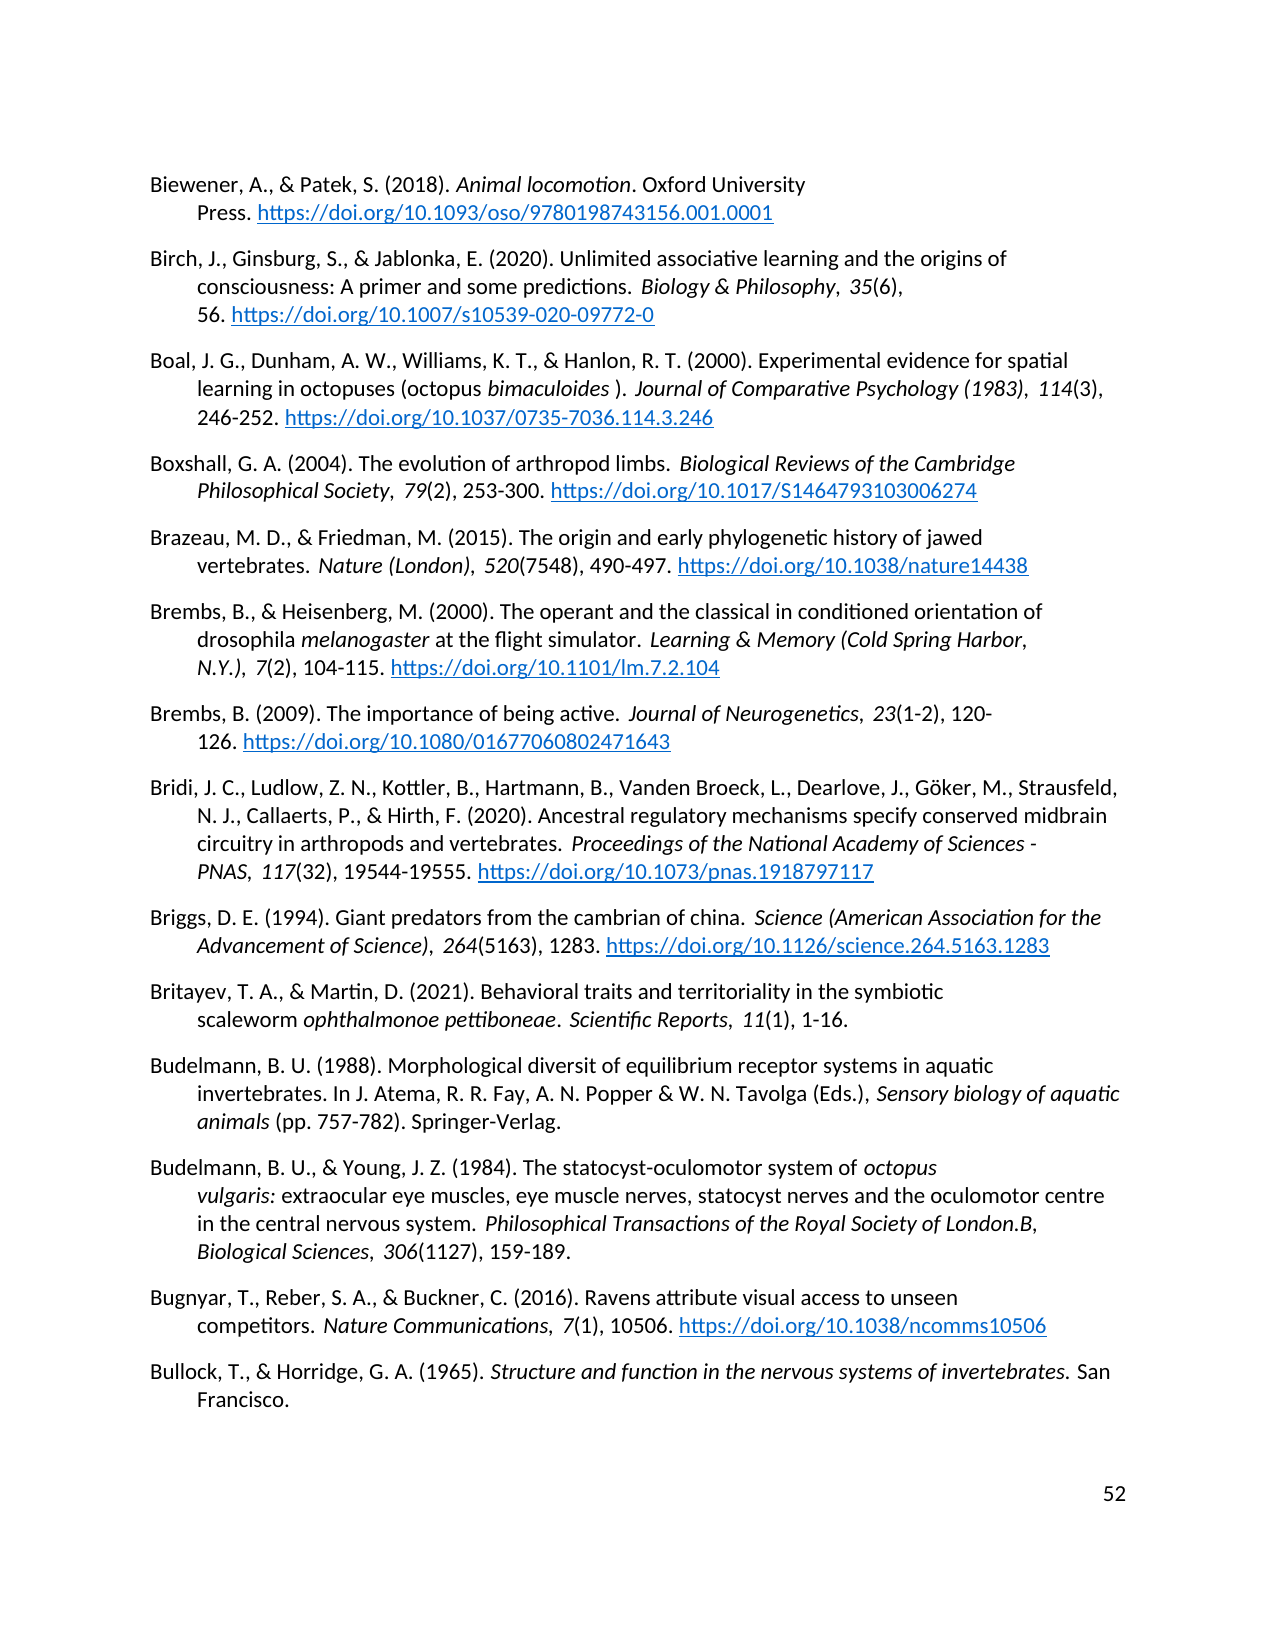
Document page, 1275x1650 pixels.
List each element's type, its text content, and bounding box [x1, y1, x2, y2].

text Bridi, J. C., Ludlow, Z. N., Kottler, B., Hartmann, B., Vanden Broeck, L., Dearlove, J., Göker, M., Strausfeld, N. J., Callaerts, P., & Hirth, F. (2020). Ancestral regulatory mechanisms specify conserved midbrain circuitry in arthropods and vertebrates. Proceedings of the National Academy of Sciences - PNAS, 117(32), 19544-19555. https://doi.org/10.1073/pnas.1918797117 [150, 773, 1125, 885]
text Boxshall, G. A. (2004). The evolution of arthropod limbs. Biological Reviews of the Cambridge Philosophical Society, 79(2), 253-300. https://doi.org/10.1017/S1464793103006274 [150, 449, 1125, 505]
text Briggs, D. E. (1994). Giant predators from the cambrian of china. Science (American Association for the Advancement of Science), 264(5163), 1283. https://doi.org/10.1126/science.264.5163.1283 [150, 903, 1125, 959]
text Brembs, B. (2009). The importance of being active. Journal of Neurogenetics, 23(1-2), 120-126. https://doi.org/10.1080/01677060802471643 [150, 699, 1125, 755]
text Brazeau, M. D., & Friedman, M. (2015). The origin and early phylogenetic history of jawed vertebrates. Nature (London), 520(7548), 490-497. https://doi.org/10.1038/nature14438 [150, 523, 1125, 579]
text Bugnyar, T., Reber, S. A., & Buckner, C. (2016). Ravens attribute visual access to unseen competitors. Nature Communications, 7(1), 10506. https://doi.org/10.1038/ncomms10506 [150, 1283, 1125, 1339]
text Britayev, T. A., & Martin, D. (2021). Behavioral traits and territoriality in the symbiotic scaleworm ophthalmonoe pettiboneae. Scientific Reports, 11(1), 1-16. [150, 977, 1125, 1033]
text Bullock, T., & Horridge, G. A. (1965). Structure and function in the nervous systems of invertebrates. San Francisco. [150, 1357, 1125, 1413]
text Boal, J. G., Dunham, A. W., Williams, K. T., & Hanlon, R. T. (2000). Experimental evidence for spatial learning in octopuses (octopus bimaculoides ). Journal of Comparative Psychology (1983), 114(3), 246-252. https://doi.org/10.1037/0735-7036.114.3.246 [150, 347, 1125, 431]
text Budelmann, B. U. (1988). Morphological diversit of equilibrium receptor systems in aquatic invertebrates. In J. Atema, R. R. Fay, A. N. Popper & W. N. Tavolga (Eds.), Sensory biology of aquatic animals (pp. 757-782). Springer-Verlag. [150, 1051, 1125, 1135]
text Brembs, B., & Heisenberg, M. (2000). The operant and the classical in conditioned orientation of drosophila melanogaster at the flight simulator. Learning & Memory (Cold Spring Harbor, N.Y.), 7(2), 104-115. https://doi.org/10.1101/lm.7.2.104 [150, 597, 1125, 681]
text Birch, J., Ginsburg, S., & Jablonka, E. (2020). Unlimited associative learning and the origins of consciousness: A primer and some predictions. Biology & Philosophy, 35(6), 56. https://doi.org/10.1007/s10539-020-09772-0 [150, 244, 1125, 328]
text Budelmann, B. U., & Young, J. Z. (1984). The statocyst-oculomotor system of octopus vulgaris: extraocular eye muscles, eye muscle nerves, statocyst nerves and the oculomotor centre in the central nervous system. Philosophical Transactions of the Royal Society of London.B, Biological Sciences, 306(1127), 159-189. [150, 1153, 1125, 1265]
text Biewener, A., & Patek, S. (2018). Animal locomotion. Oxford University Press. https://doi.org/10.1093/oso/9780198743156.001.0001 [150, 170, 1125, 226]
